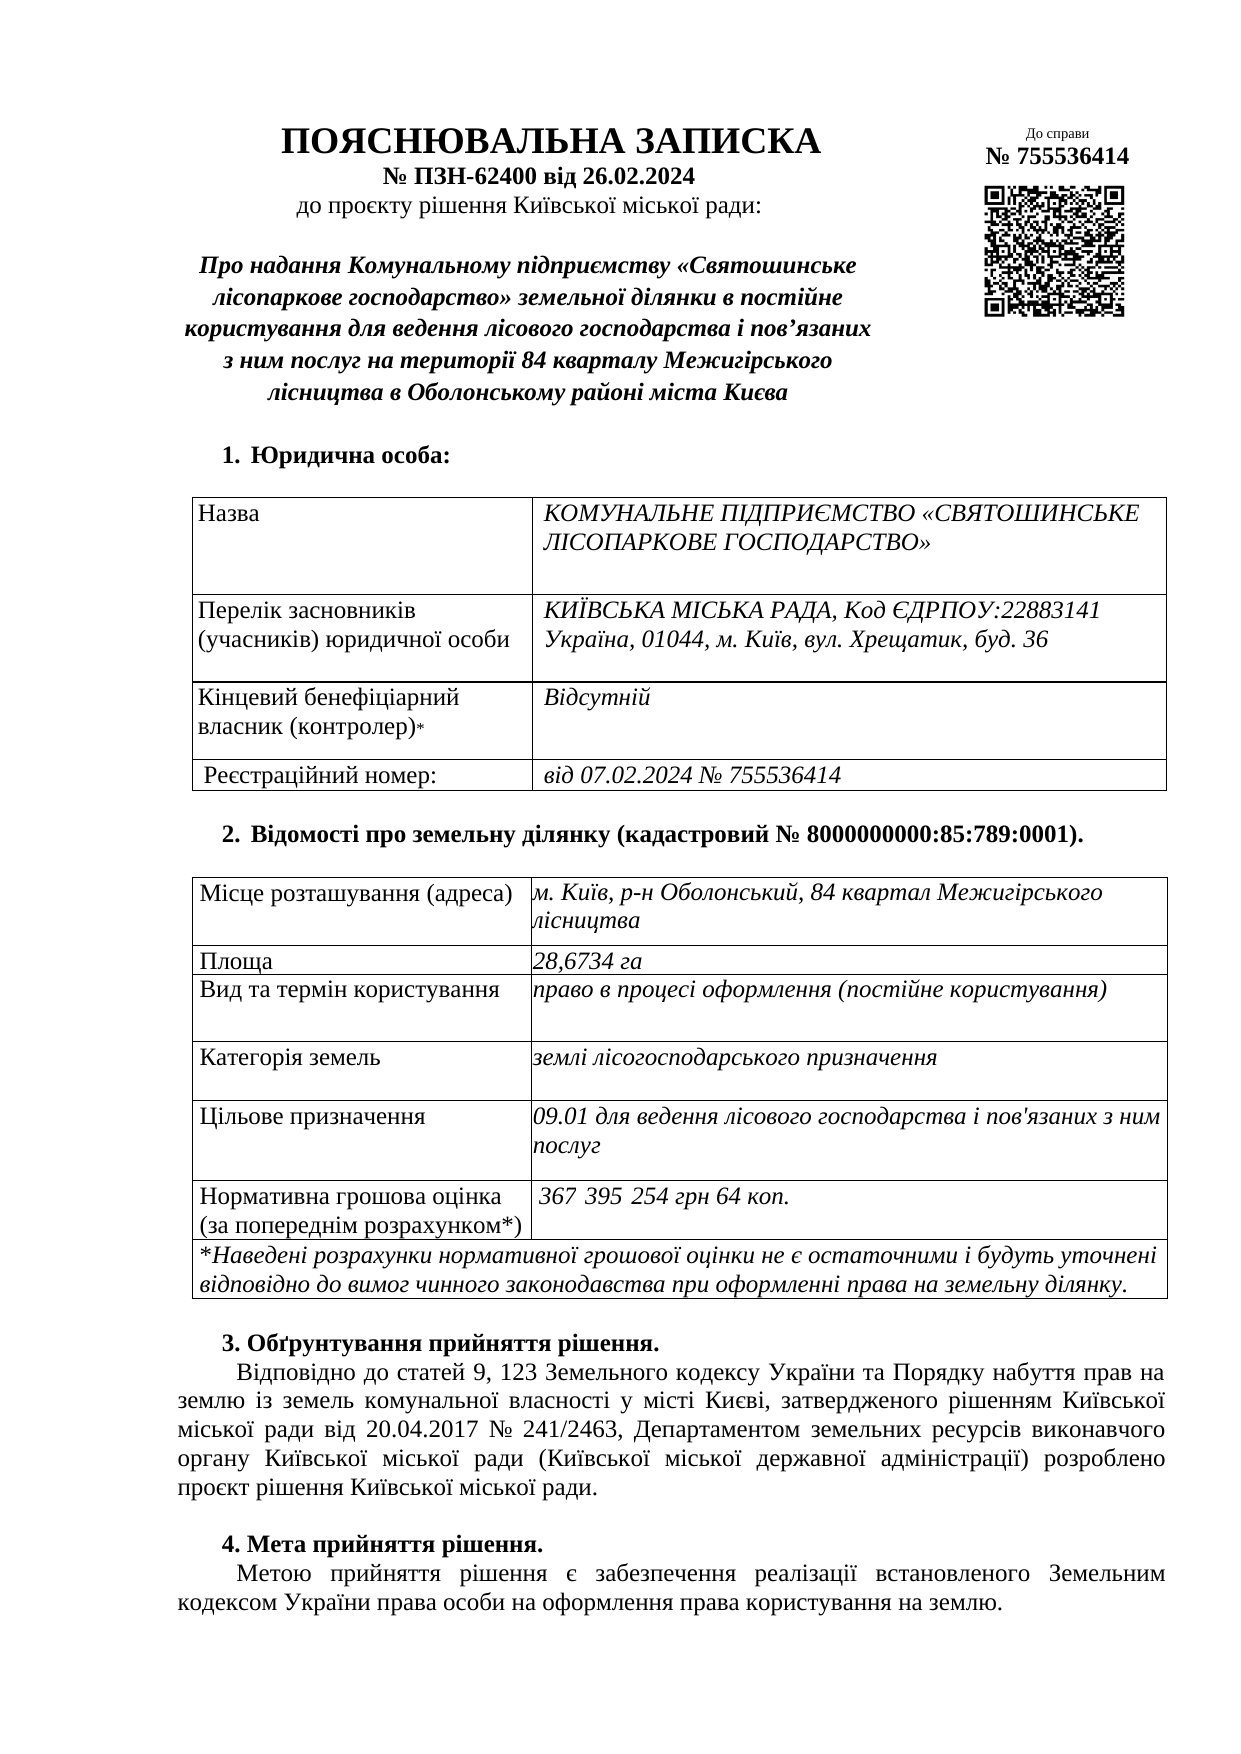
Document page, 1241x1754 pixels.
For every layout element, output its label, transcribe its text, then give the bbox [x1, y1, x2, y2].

text 3. Обґрунтування прийняття рішення. [177, 1328, 1166, 1357]
table_cell Цільове призначення [193, 1101, 531, 1180]
list Відомості про земельну ділянку (кадастровий № 8000000000:85:789:0001). [222, 819, 1166, 848]
text Про надання Комунальному підприємству «Святошинське лісопаркове господарство» земельної ділянки в постійне користування для ведення лісового господарства і пов’язаних з ним послуг на території 84 кварталу Межигірського лісництва в Оболонському районі міста Києва [177, 250, 881, 405]
table_header Назва [193, 498, 532, 594]
table_cell 09.01 для ведення лісового господарства і пов'язаних з ним послуг [532, 1101, 1167, 1180]
table_cell Реєстраційний номер: [193, 760, 532, 790]
table_cell Нормативна грошова оцінка (за попереднім розрахунком*) [193, 1181, 531, 1239]
table_cell землі лісогосподарського призначення [532, 1042, 1167, 1100]
table_cell Кінцевий бенефіціарний власник (контролер)* [193, 683, 532, 759]
picture [973, 175, 1134, 327]
text № ПЗН-62400 від 26.02.2024 [315, 161, 763, 190]
table_cell 367 395 254 грн 64 коп. [532, 1181, 1167, 1239]
table_cell право в процесі оформлення (постійне користування) [532, 975, 1167, 1041]
table_header м. Київ, р-н Оболонський, 84 квартал Межигірського лісництва [532, 878, 1167, 945]
table_cell від 07.02.2024 № 755536414 [533, 760, 1166, 790]
table_cell Категорія земель [193, 1042, 531, 1100]
table_cell Перелік засновників (учасників) юридичної особи [193, 595, 532, 681]
text Відповідно до статей 9, 123 Земельного кодексу України та Порядку набуття прав на землю із земель комунальної власності у місті Києві, затвердженого рішенням Київської міської ради від 20.04.2017 № 241/2463, Департаментом земельних ресурсів виконавчого органу Київської міської ради (Київської міської державної адміністрації) розроблено проєкт рішення Київської міської ради. [177, 1357, 1166, 1500]
text Метою прийняття рішення є забезпечення реалізації встановленого Земельним кодексом України права особи на оформлення права користування на землю. [177, 1558, 1166, 1615]
table_header КОМУНАЛЬНЕ ПІДПРИЄМСТВО «СВЯТОШИНСЬКЕ ЛІСОПАРКОВЕ ГОСПОДАРСТВО» [533, 498, 1166, 594]
table_cell Площа [193, 946, 531, 973]
table_cell Вид та термін користування [193, 975, 531, 1041]
table_cell Відсутній [533, 683, 1166, 759]
table_cell КИЇВСЬКА МІСЬКА РАДА, Код ЄДРПОУ:22883141 Україна, 01044, м. Київ, вул. Хрещатик, буд. 36 [533, 595, 1166, 681]
list Юридична особа: [222, 440, 1166, 468]
text 4. Мета прийняття рішення. [177, 1529, 1166, 1558]
table_cell 28,6734 га [614, 946, 1167, 973]
table_header Місце розташування (адреса) [193, 878, 531, 945]
text ПОЯСНЮВАЛЬНА ЗАПИСКА [177, 118, 925, 161]
text до проєкту рішення Київської міської ради: [177, 190, 881, 219]
